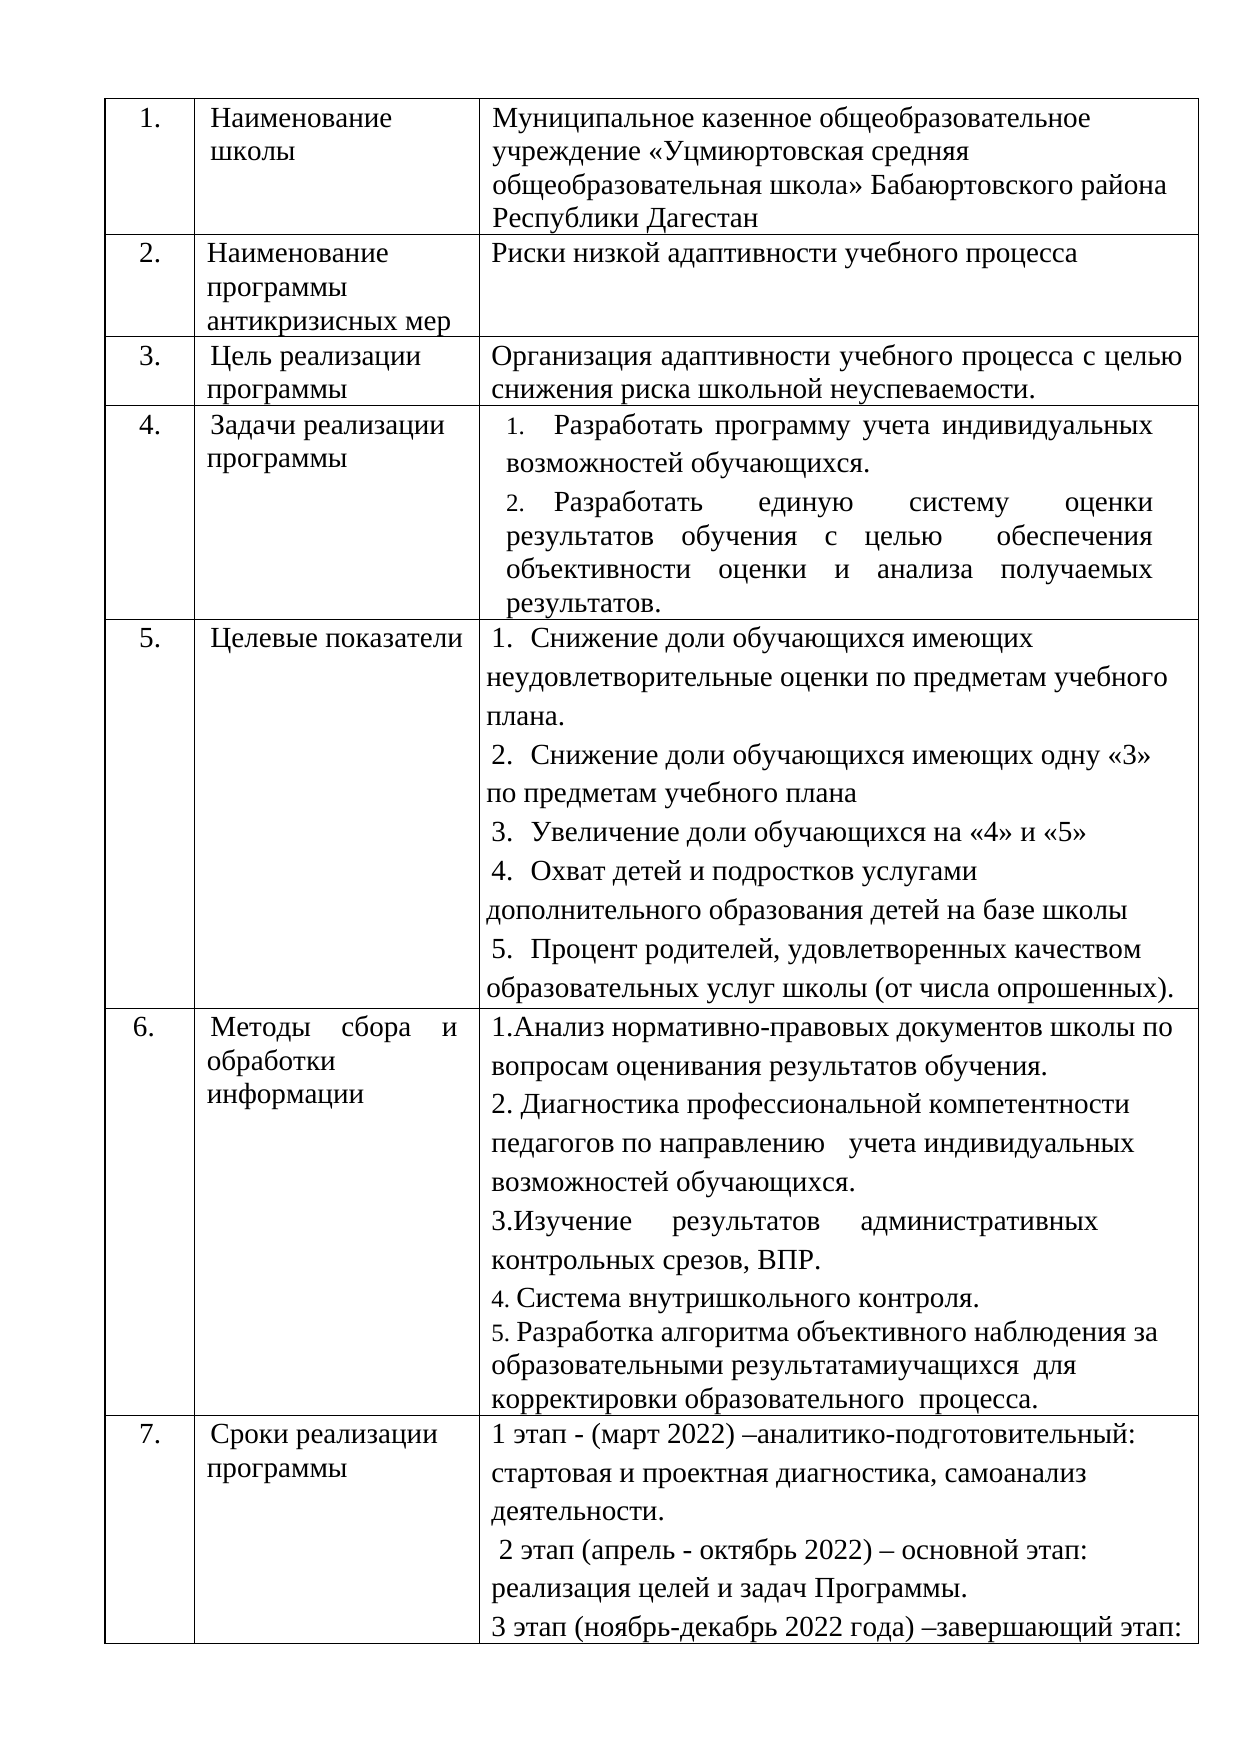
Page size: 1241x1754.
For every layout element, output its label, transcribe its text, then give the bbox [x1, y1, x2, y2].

table_cell Снижение доли обучающихся имеющих неудовлетворительные оценки по предметам учебного плана. Снижение доли обучающихся имеющих одну «3» по предметам учебного плана Увеличение доли обучающихся на «4» и «5» Охват детей и подростков услугами дополнительного образования детей на базе школы Процент родителей, удовлетворенных качеством образовательных услуг школы (от числа опрошенных). [480, 620, 1198, 1008]
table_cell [480, 1416, 1198, 1643]
table_header Наименование школы [195, 99, 479, 234]
table_cell 7. [106, 1416, 194, 1643]
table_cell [195, 1416, 479, 1643]
table_cell Методы сбора и обработки информации [195, 1009, 479, 1414]
table_cell 1.Анализ нормативно-правовых документов школы по вопросам оценивания результатов обучения. 2. Диагностика профессиональной компетентности педагогов по направлению учета индивидуальных возможностей обучающихся. 3.Изучение результатов административных контрольных срезов, ВПР. Система внутришкольного контроля. Разработка алгоритма объективного наблюдения за образовательными результатамиучащихся для корректировки образовательного процесса. [480, 1009, 1198, 1414]
table_cell Цель реализации программы [195, 337, 479, 405]
table_cell 4. [106, 406, 194, 618]
table_cell 3. [106, 337, 194, 405]
table_header 1. [106, 99, 194, 234]
table_cell 6. [106, 1009, 194, 1414]
table_cell 5. [106, 620, 194, 1008]
table_cell Риски низкой адаптивности учебного процесса [480, 235, 1198, 336]
table_cell Разработать программу учета индивидуальных возможностей обучающихся. Разработать единую систему оценки результатов обучения с целью обеспечения объективности оценки и анализа получаемых результатов. [480, 406, 1198, 618]
table_cell Организация адаптивности учебного процесса с целью снижения риска школьной неуспеваемости. [480, 337, 1198, 405]
table_cell Наименование программы антикризисных мер [195, 235, 479, 336]
table_header Муниципальное казенное общеобразовательное учреждение «Уцмиюртовская средняя общеобразовательная школа» Бабаюртовского района Республики Дагестан [480, 99, 1198, 234]
table_cell 2. [106, 235, 194, 336]
table_cell Целевые показатели [195, 620, 479, 1008]
table_cell Задачи реализации программы [195, 406, 479, 618]
